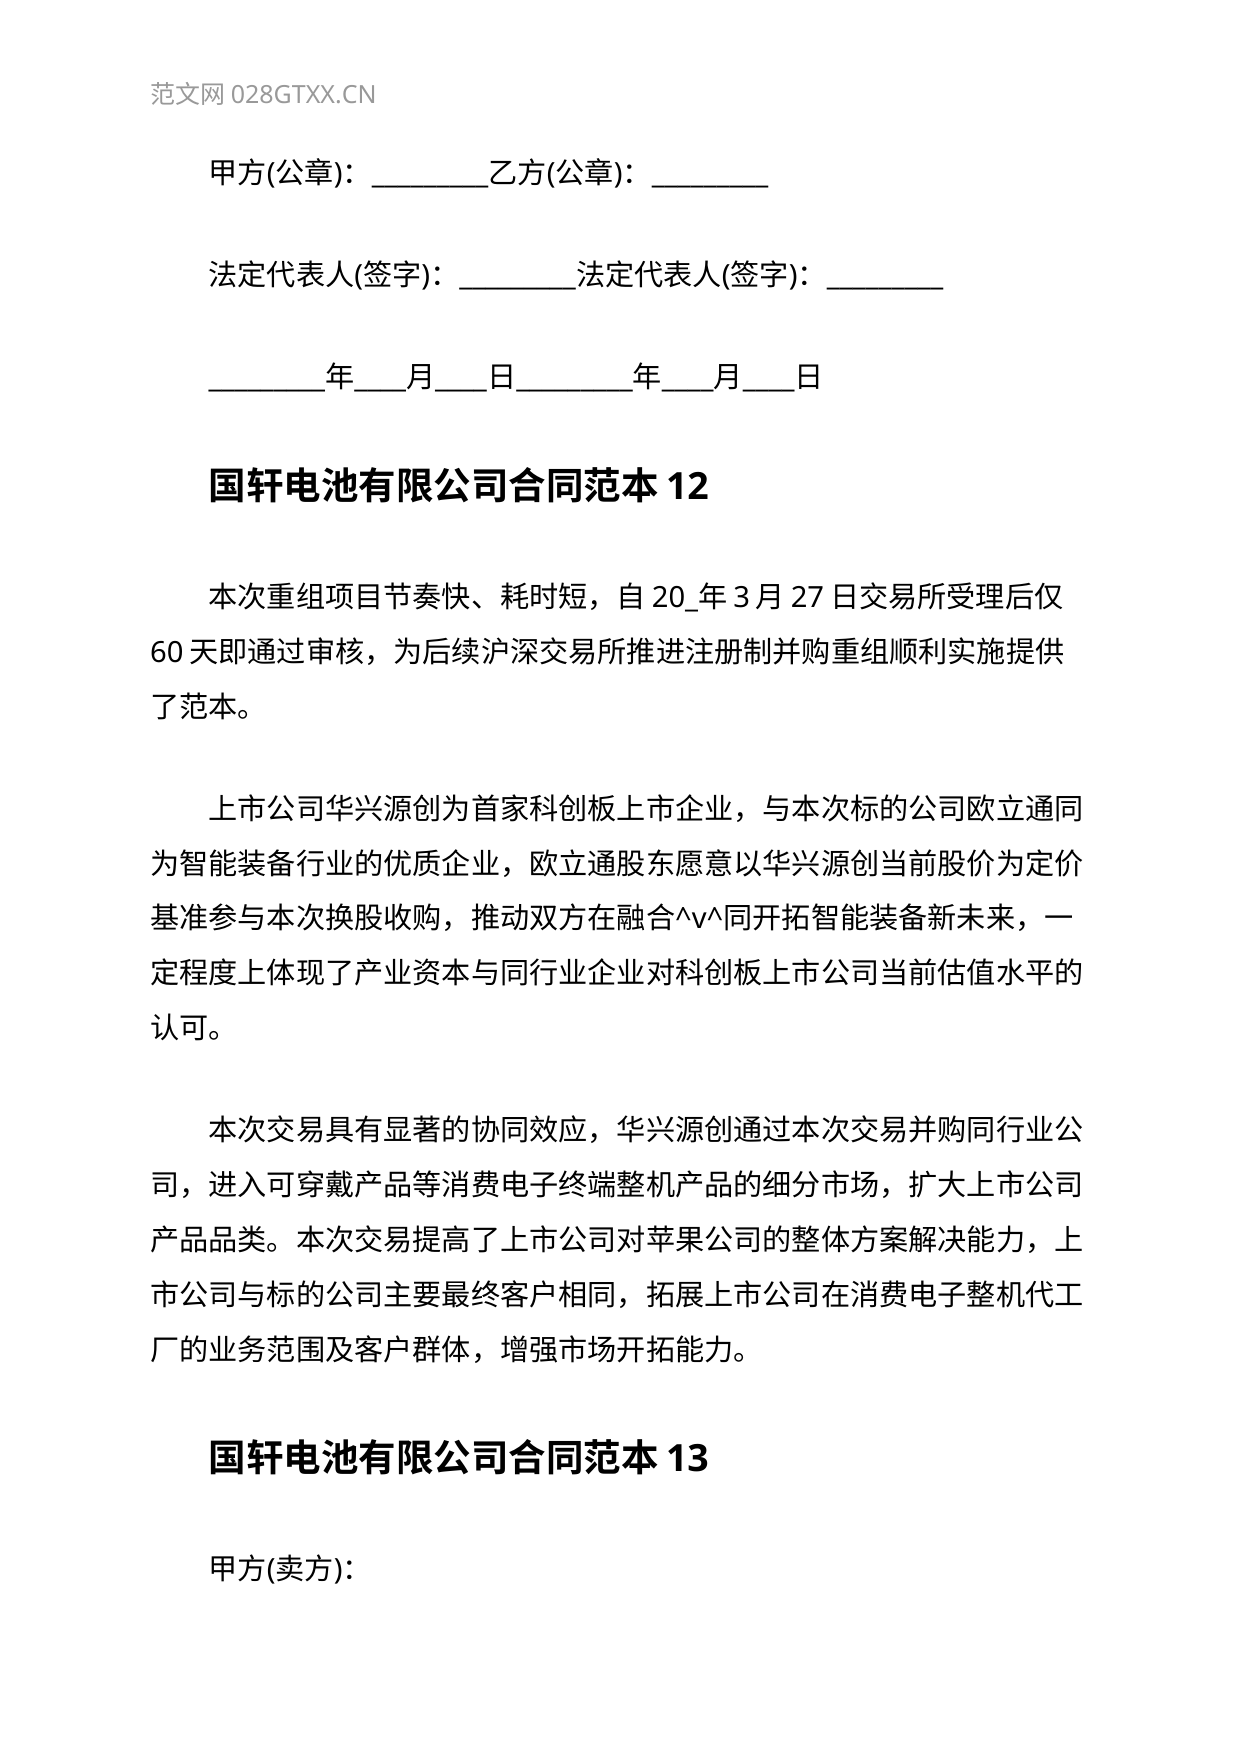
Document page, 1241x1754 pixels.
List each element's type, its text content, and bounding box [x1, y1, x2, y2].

text 国轩电池有限公司合同范本12 [150, 456, 1090, 510]
text _________年____月____日_________年____月____日 [150, 354, 1090, 396]
text 本次交易具有显著的协同效应，华兴源创通过本次交易并购同行业公司，进入可穿戴产品等消费电子终端整机产品的细分市场，扩大上市公司产品品类。本次交易提高了上市公司对苹果公司的整体方案解决能力，上市公司与标的公司主要最终客户相同，拓展上市公司在消费电子整机代工厂的业务范围及客户群体，增强市场开拓能力。 [150, 1107, 1090, 1369]
text 上市公司华兴源创为首家科创板上市企业，与本次标的公司欧立通同为智能装备行业的优质企业，欧立通股东愿意以华兴源创当前股价为定价基准参与本次换股收购，推动双方在融合^v^同开拓智能装备新未来，一定程度上体现了产业资本与同行业企业对科创板上市公司当前估值水平的认可。 [150, 785, 1090, 1047]
text 国轩电池有限公司合同范本13 [150, 1428, 1090, 1483]
text 本次重组项目节奏快、耗时短，自20_年3月27日交易所受理后仅60天即通过审核，为后续沪深交易所推进注册制并购重组顺利实施提供了范本。 [150, 573, 1090, 726]
text 甲方(卖方)： [150, 1546, 1090, 1588]
text 甲方(公章)：_________乙方(公章)：_________ [150, 150, 1090, 192]
text 法定代表人(签字)：_________法定代表人(签字)：_________ [150, 252, 1090, 294]
